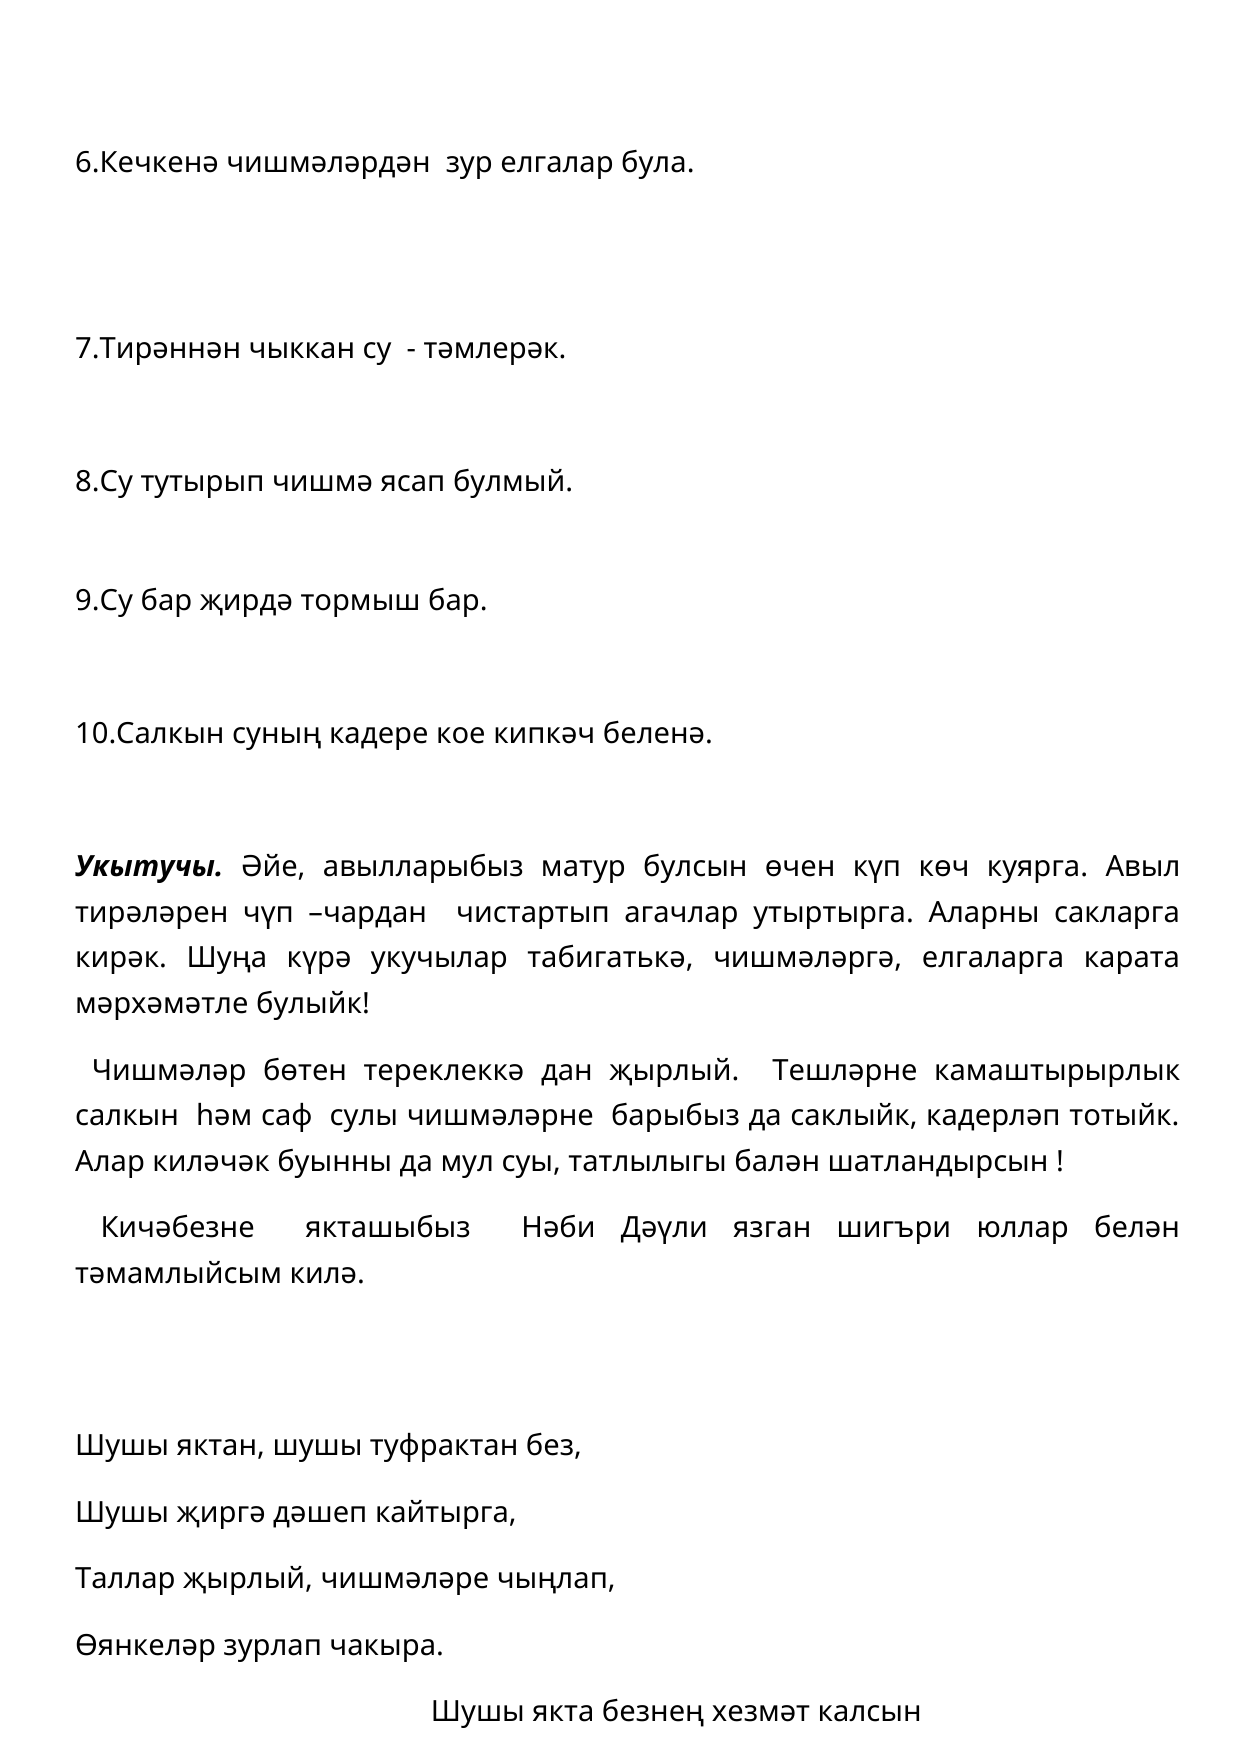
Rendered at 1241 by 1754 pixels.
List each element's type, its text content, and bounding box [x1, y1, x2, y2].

text Шушы яктан, шушы туфрактан без, [75, 1425, 1181, 1464]
text Өянкеләр зурлап чакыра. [75, 1624, 1181, 1664]
text 6.Кечкенә чишмәләрдән зур елгалар була. [75, 141, 1181, 181]
text Шушы җиргә дәшеп кайтырга, [75, 1491, 1181, 1531]
text 8.Су тутырып чишмә ясап булмый. [75, 460, 1181, 500]
text Чишмәләр бөтен тереклеккә дан җырлый. Тешләрне камаштырырлык салкын һәм саф сулы чишмәләрне барыбыз да саклыйк, кадерләп тотыйк. Алар киләчәк буынны да мул суы, татлылыгы балән шатландырсын ! [75, 1049, 1181, 1180]
text 10.Салкын суның кадере кое кипкәч беленә. [75, 713, 1181, 752]
text 9.Су бар җирдә тормыш бар. [75, 580, 1181, 619]
text Шушы якта безнең хезмәт калсын [75, 1691, 1181, 1730]
text Укытучы. Әйе, авылларыбыз матур булсын өчен күп көч куярга. Авыл тирәләрен чүп –чардан чистартып агачлар утыртырга. Аларны сакларга кирәк. Шуңа күрә укучылар табигатькә, чишмәләргә, елгаларга карата мәрхәмәтле булыйк! [75, 846, 1181, 1022]
text Таллар җырлый, чишмәләре чыңлап, [75, 1558, 1181, 1597]
text Кичәбезне якташыбыз Нәби Дәүли язган шигъри юллар белән тәмамлыйсым килә. [75, 1207, 1181, 1292]
text 7.Тирәннән чыккан су - тәмлерәк. [75, 327, 1181, 367]
